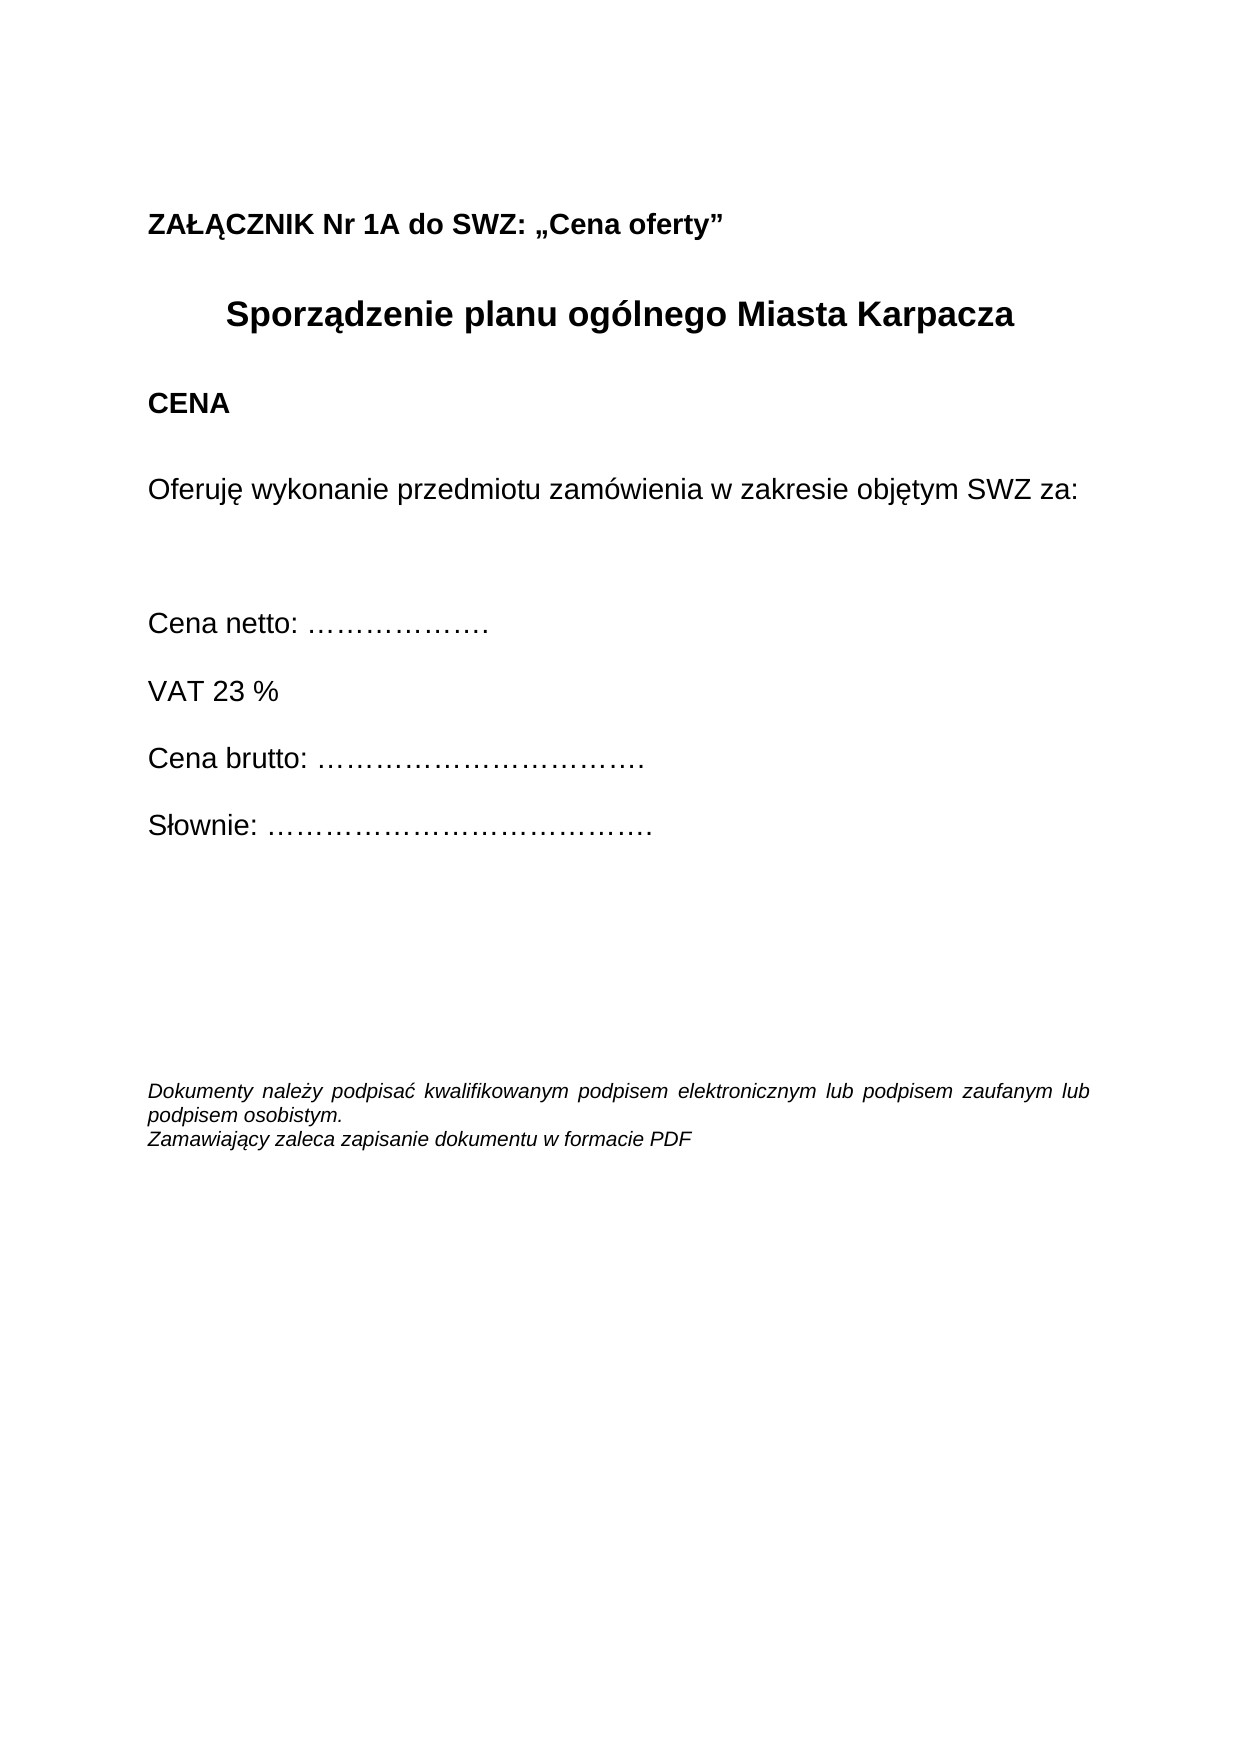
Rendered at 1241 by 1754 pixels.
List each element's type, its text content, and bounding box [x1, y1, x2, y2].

text Oferuję wykonanie przedmiotu zamówienia w zakresie objętym SWZ za: [148, 472, 1093, 506]
text ZAŁĄCZNIK Nr 1A do SWZ: „Cena oferty” [148, 207, 1093, 241]
text Słownie: …………………………………. [148, 808, 1093, 841]
text Cena netto: ………………. [148, 607, 1093, 640]
text VAT 23 % [148, 674, 1093, 707]
text Sporządzenie planu ogólnego Miasta Karpacza [148, 293, 1093, 333]
list CENA [148, 386, 1093, 420]
text Cena brutto: ……………………………. [148, 741, 1093, 774]
text Zamawiający zaleca zapisanie dokumentu w formacie PDF [148, 1126, 1093, 1150]
text Dokumenty należy podpisać kwalifikowanym podpisem elektronicznym lub podpisem zaufanym lub podpisem osobistym. [148, 1078, 1093, 1126]
